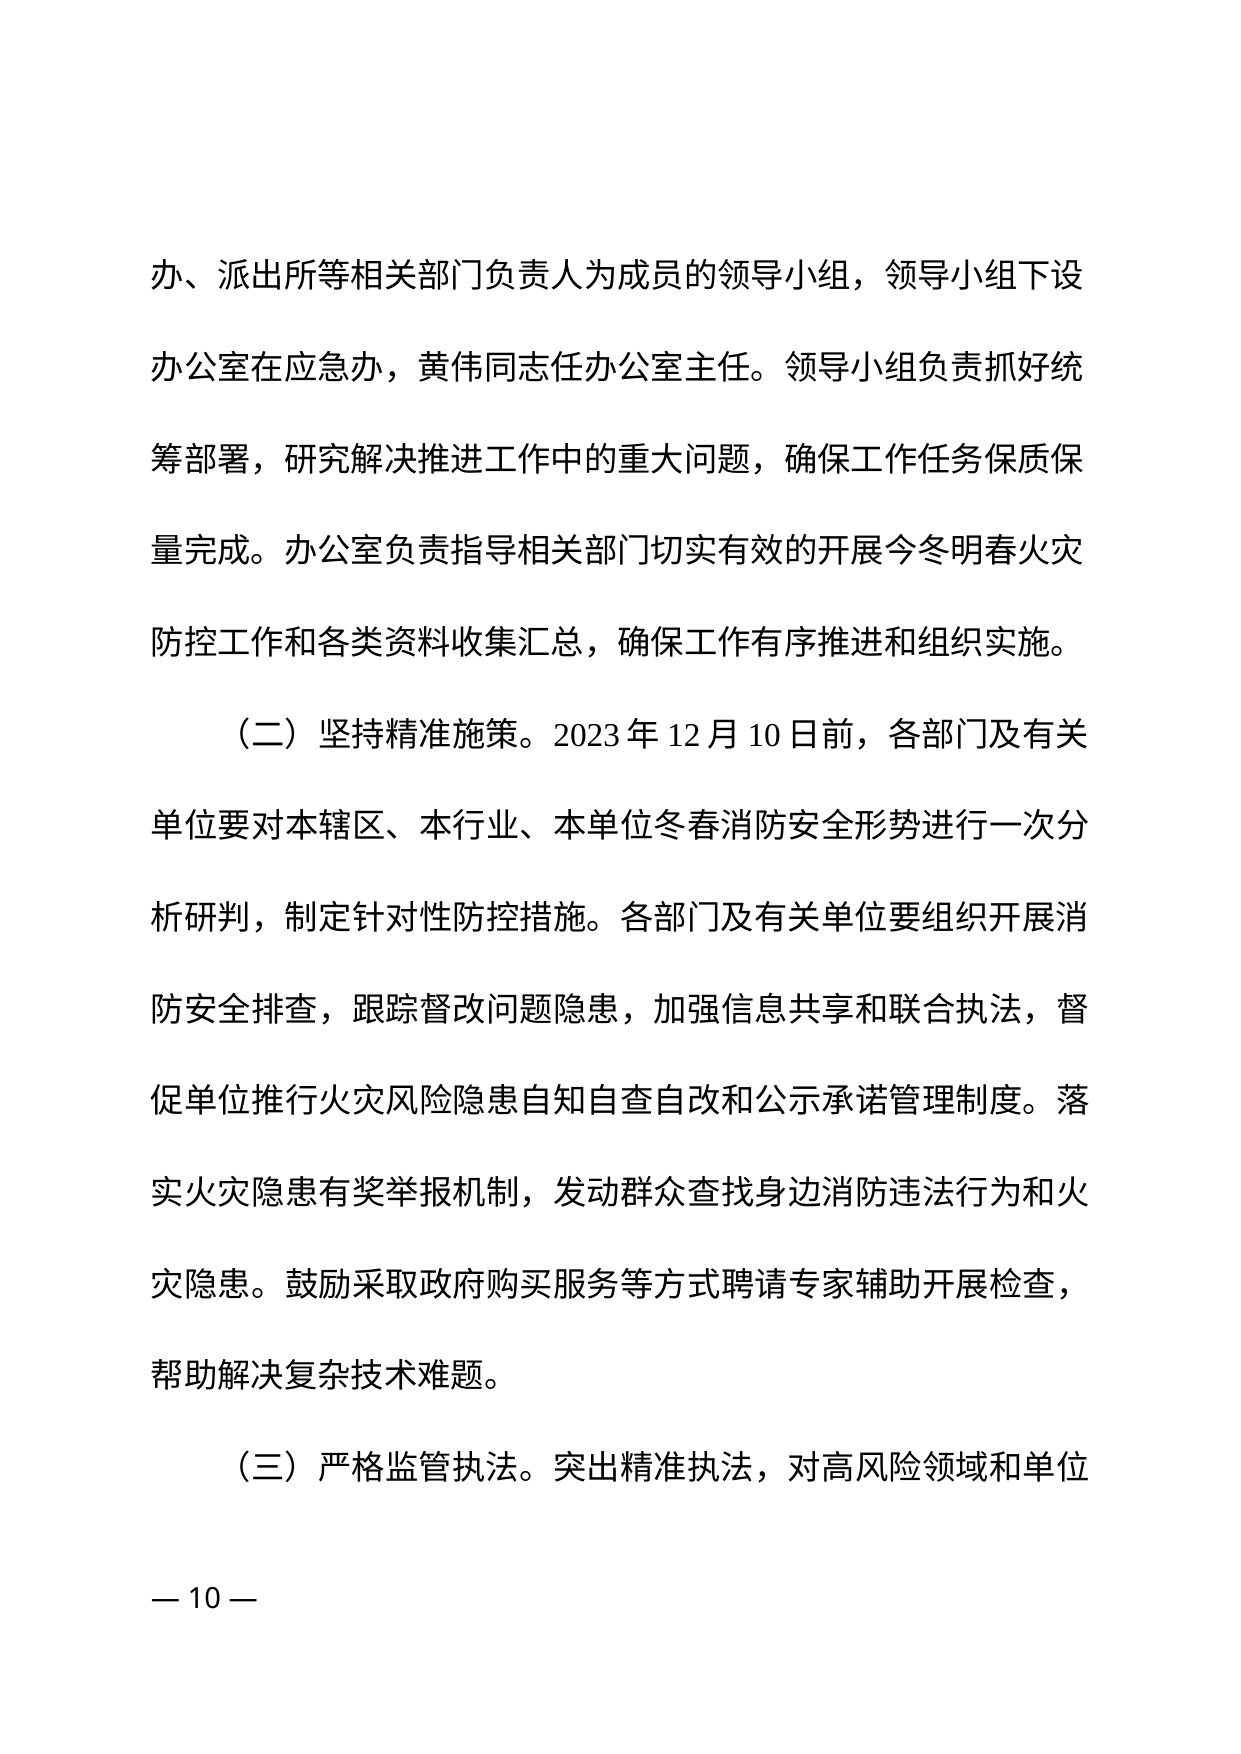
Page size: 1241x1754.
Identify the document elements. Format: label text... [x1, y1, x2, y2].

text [151, 1419, 1089, 1511]
text （二）坚持精准施策。2023年12月10日前，各部门及有关单位要对本辖区、本行业、本单位冬春消防安全形势进行一次分析研判，制定针对性防控措施。各部门及有关单位要组织开展消防安全排查，跟踪督改问题隐患，加强信息共享和联合执法，督促单位推行火灾风险隐患自知自查自改和公示承诺管理制度。落实火灾隐患有奖举报机制，发动群众查找身边消防违法行为和火灾隐患。鼓励采取政府购买服务等方式聘请专家辅助开展检查，帮助解决复杂技术难题。 [151, 686, 1089, 1419]
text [151, 227, 1089, 686]
